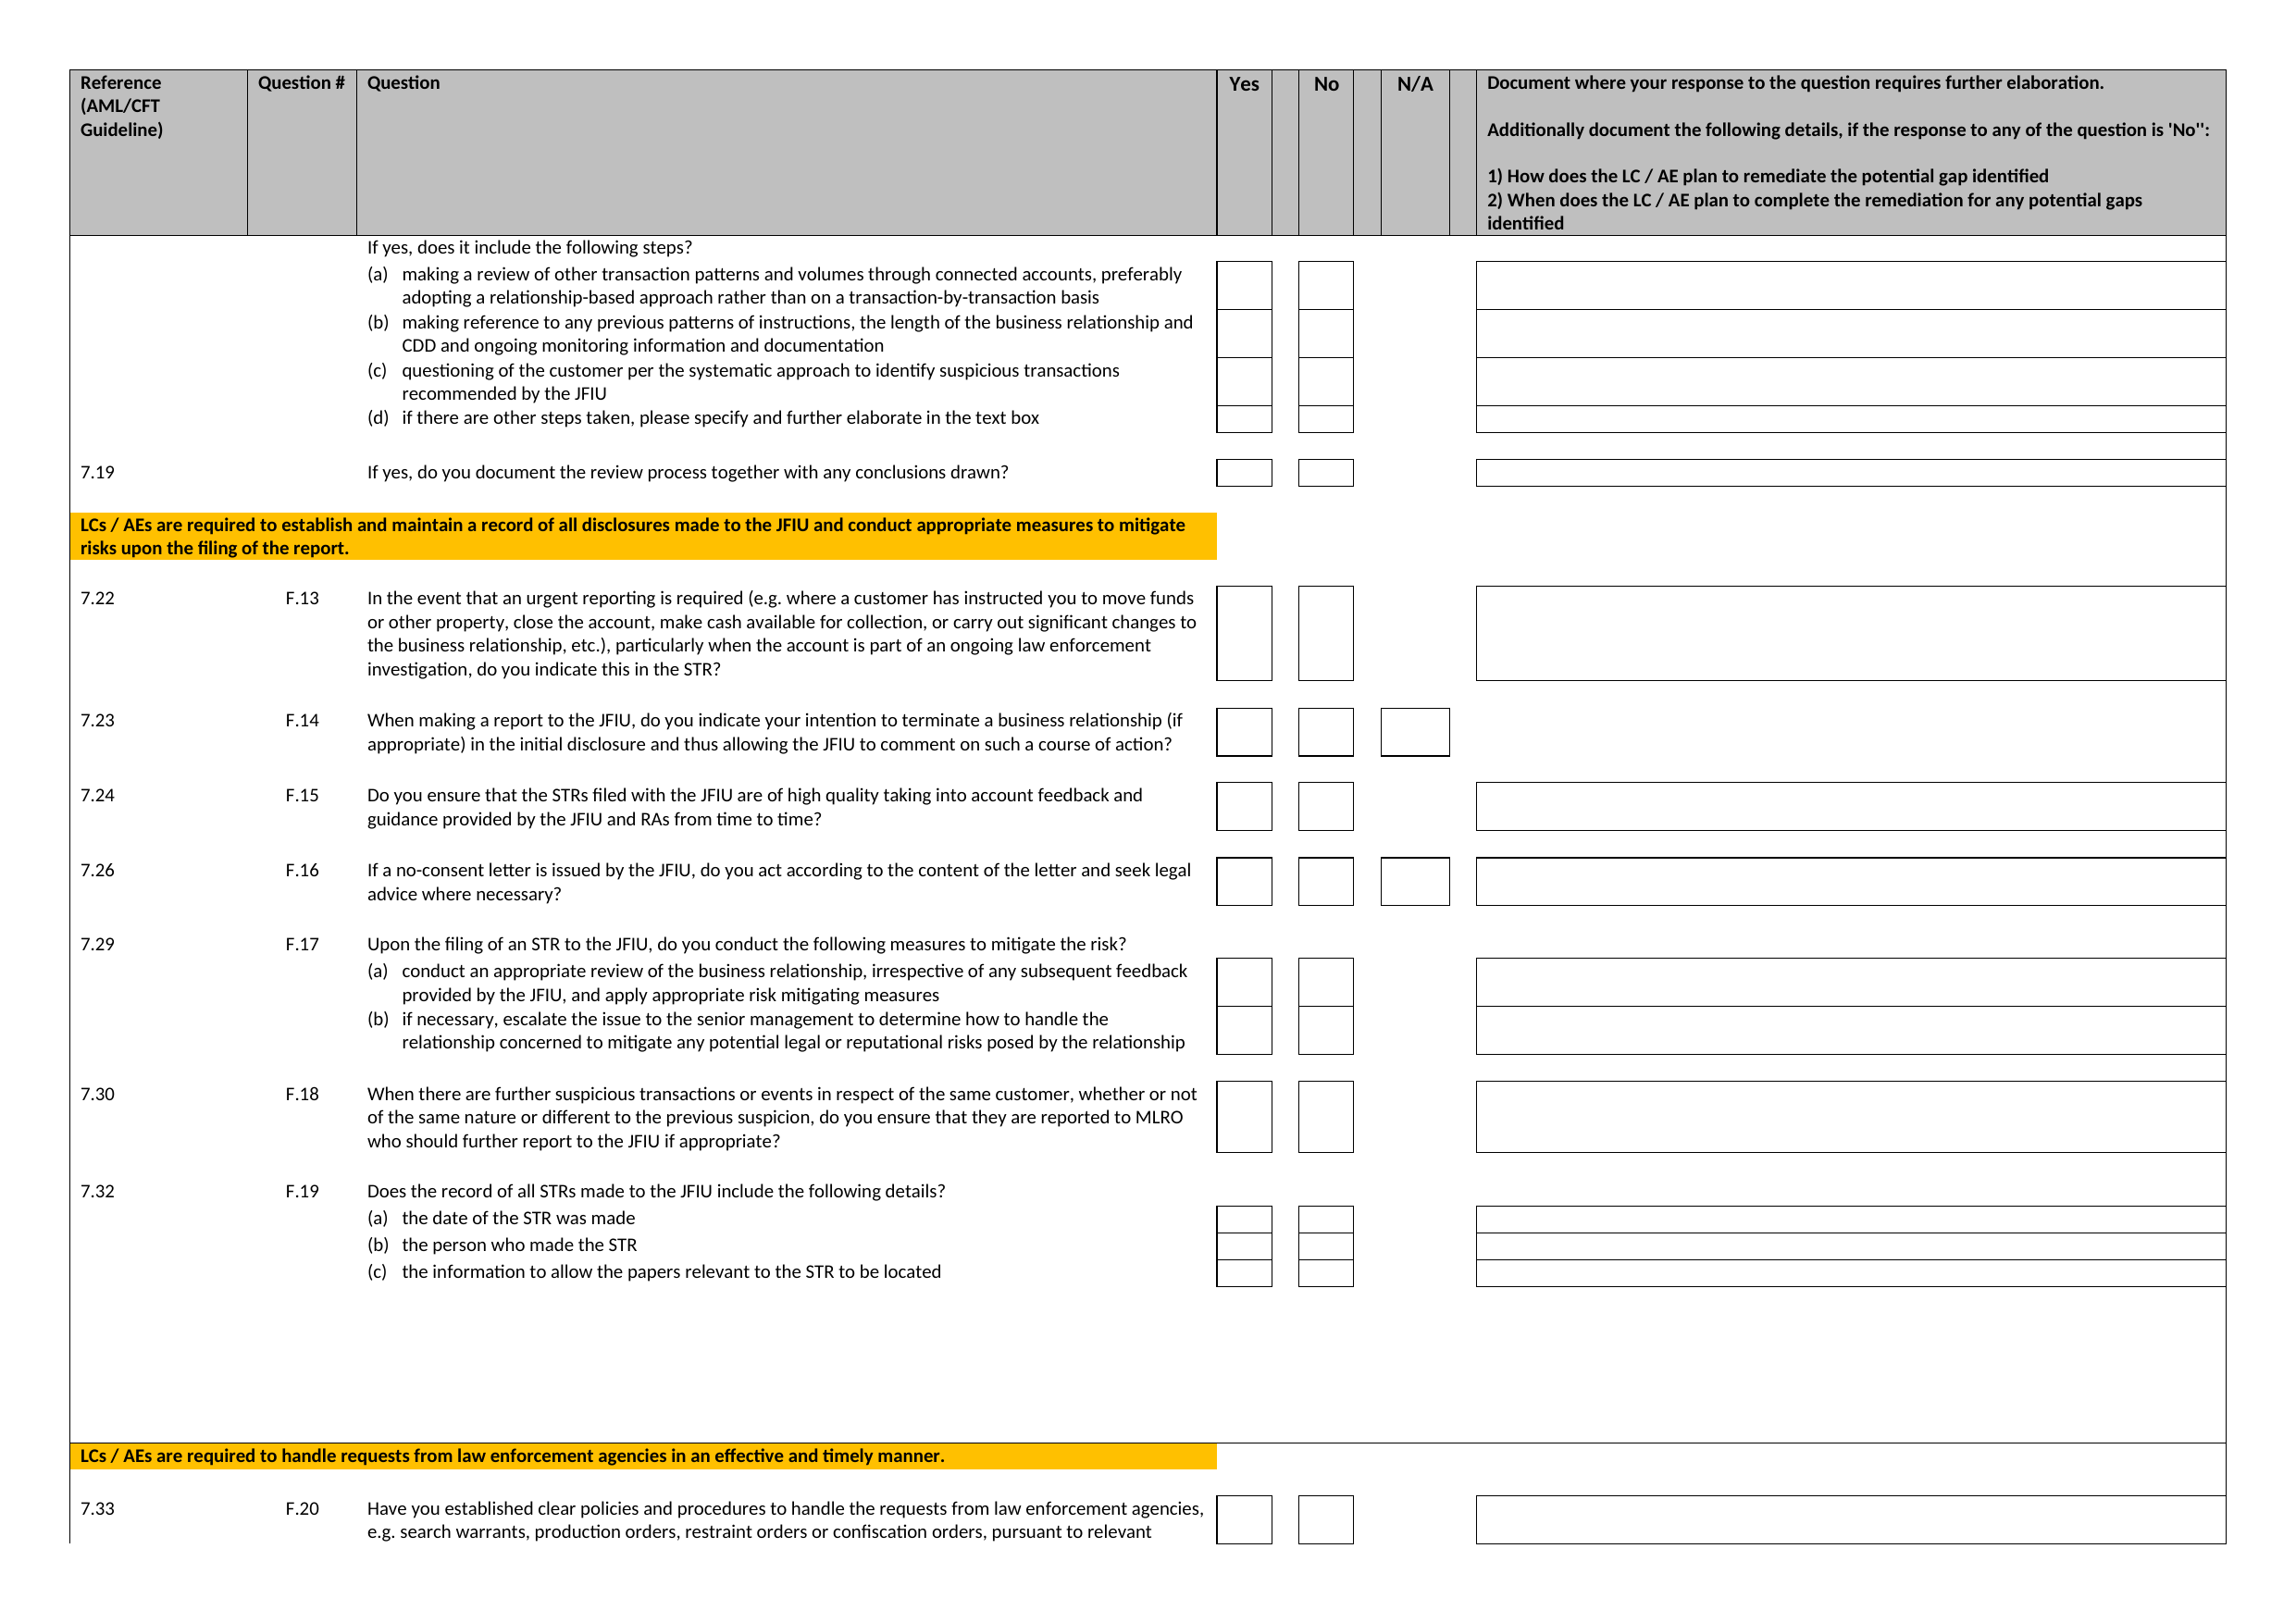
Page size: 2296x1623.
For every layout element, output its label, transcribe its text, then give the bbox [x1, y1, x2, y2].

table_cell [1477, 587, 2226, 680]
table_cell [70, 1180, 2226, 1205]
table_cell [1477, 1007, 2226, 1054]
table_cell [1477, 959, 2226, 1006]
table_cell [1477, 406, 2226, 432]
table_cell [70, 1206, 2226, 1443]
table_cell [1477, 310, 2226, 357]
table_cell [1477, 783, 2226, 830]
table_header Reference (AML/CFT Guideline) [70, 70, 247, 235]
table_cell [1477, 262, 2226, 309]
table_header Document where your response to the question requires further elaboration. Additionally document the following details, if the response to any of the question is 'No'': 1) How does the LC / AE plan to remediate the potential gap identified 2) When does the LC / AE plan to complete the remediation for any potential gaps identified [1477, 70, 2226, 235]
table_header No [1299, 70, 1353, 235]
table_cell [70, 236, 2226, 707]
table_header [1354, 70, 1381, 235]
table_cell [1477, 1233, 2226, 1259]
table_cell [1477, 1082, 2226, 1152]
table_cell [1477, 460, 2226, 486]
table_header [1450, 70, 1476, 235]
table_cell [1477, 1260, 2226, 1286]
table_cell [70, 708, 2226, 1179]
table_header Question [357, 70, 1216, 235]
table_header Yes [1218, 70, 1272, 235]
table_header N/A [1382, 70, 1449, 235]
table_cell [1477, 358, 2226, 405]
table_header [1272, 70, 1298, 235]
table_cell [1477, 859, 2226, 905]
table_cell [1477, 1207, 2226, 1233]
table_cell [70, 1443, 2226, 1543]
table_header Question # [248, 70, 356, 235]
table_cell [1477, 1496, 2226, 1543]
